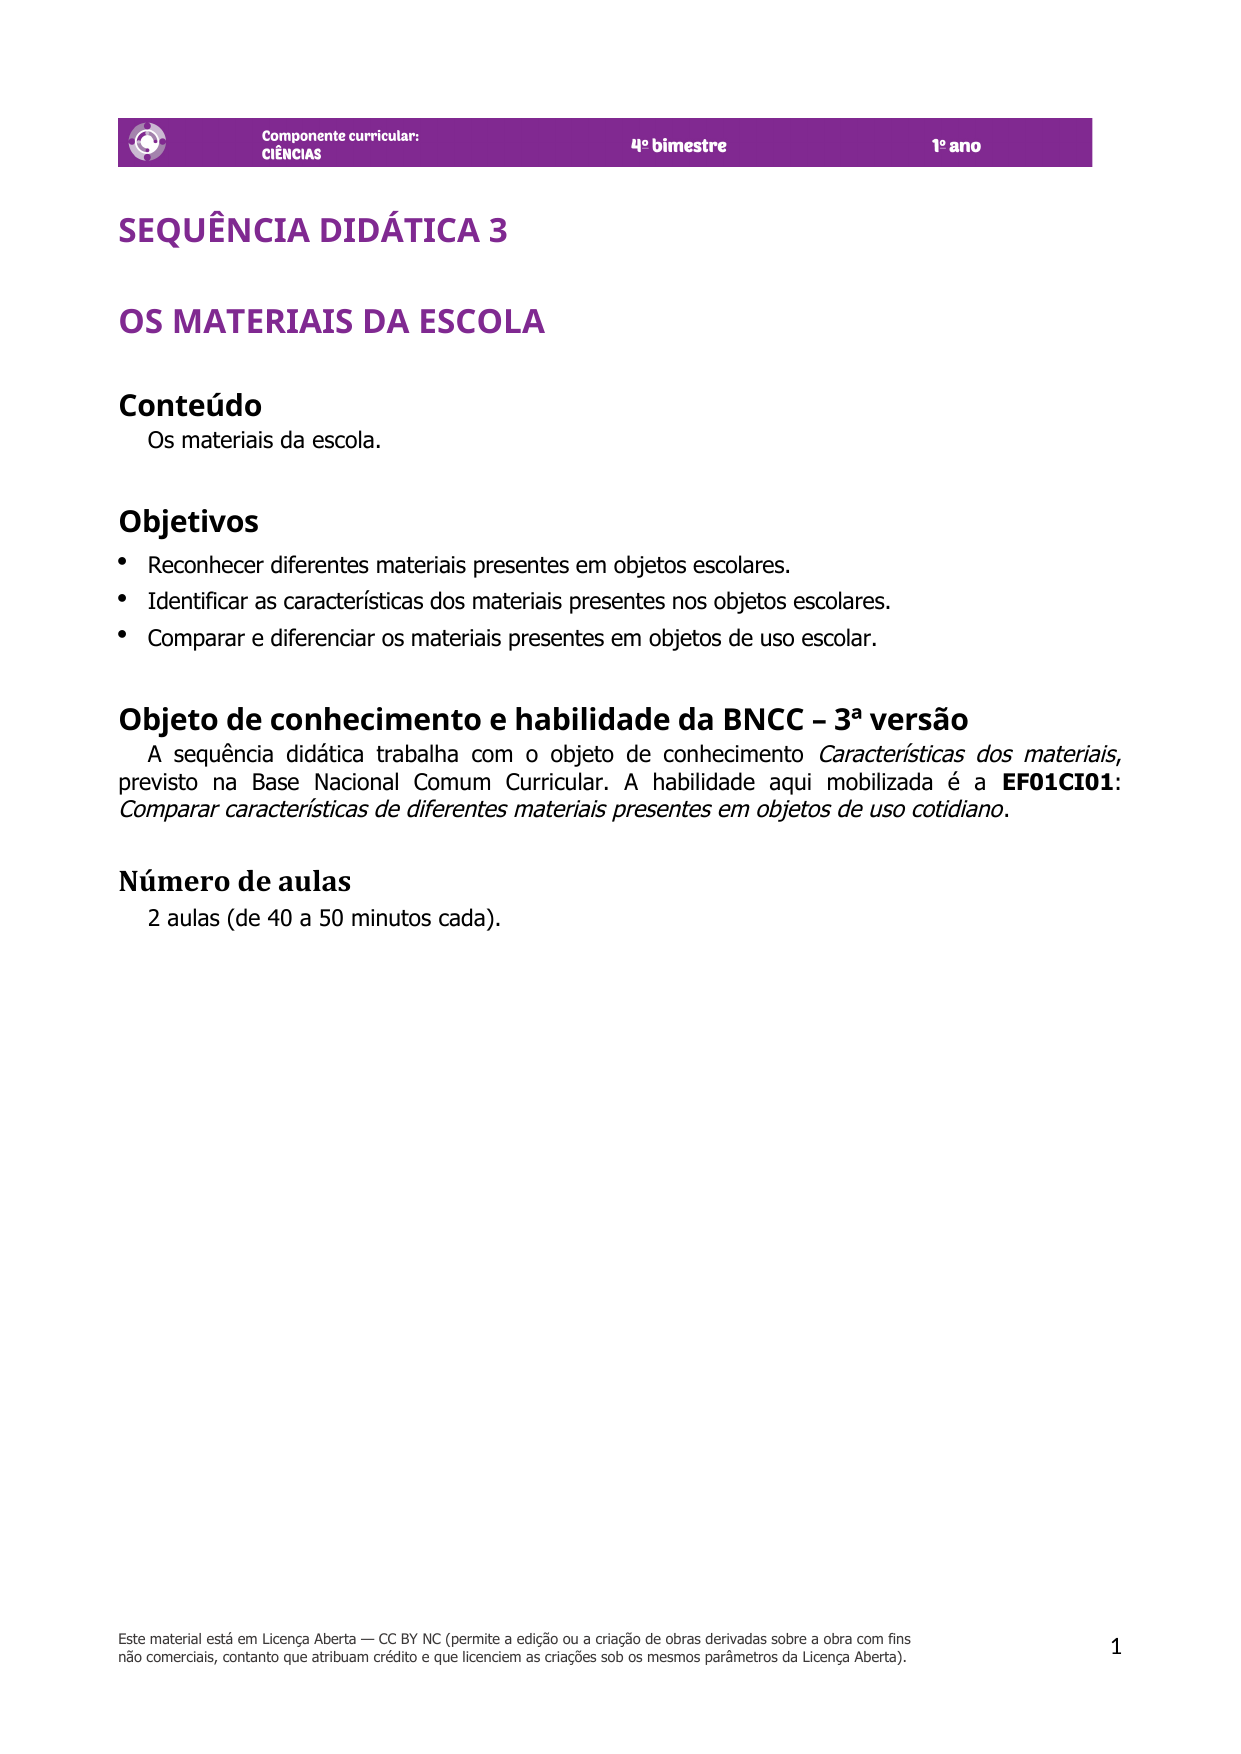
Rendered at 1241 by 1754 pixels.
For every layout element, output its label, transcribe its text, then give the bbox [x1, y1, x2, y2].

text SEQUÊNCIA DIDÁTICA 3 [118, 207, 1122, 252]
picture [118, 118, 1093, 167]
text Identificar as características dos materiais presentes nos objetos escolares. [118, 587, 1122, 614]
text Objetivos [118, 500, 1122, 541]
text 2 aulas (de 40 a 50 minutos cada). [118, 903, 1122, 931]
text OS MATERIAIS DA ESCOLA [118, 298, 1122, 343]
text A sequência didática trabalha com o objeto de conhecimento Características dos materiais, previsto na Base Nacional Comum Curricular. A habilidade aqui mobilizada é a EF01CI01: Comparar características de diferentes materiais presentes em objetos de uso cotidiano. [118, 739, 1122, 823]
text Número de aulas [118, 862, 1122, 898]
text Comparar e diferenciar os materiais presentes em objetos de uso escolar. [118, 623, 1122, 651]
text Objeto de conhecimento e habilidade da BNCC – 3ª versão [118, 698, 1122, 739]
text Reconhecer diferentes materiais presentes em objetos escolares. [118, 550, 1122, 578]
text Os materiais da escola. [118, 425, 1122, 453]
text Conteúdo [118, 384, 1122, 425]
